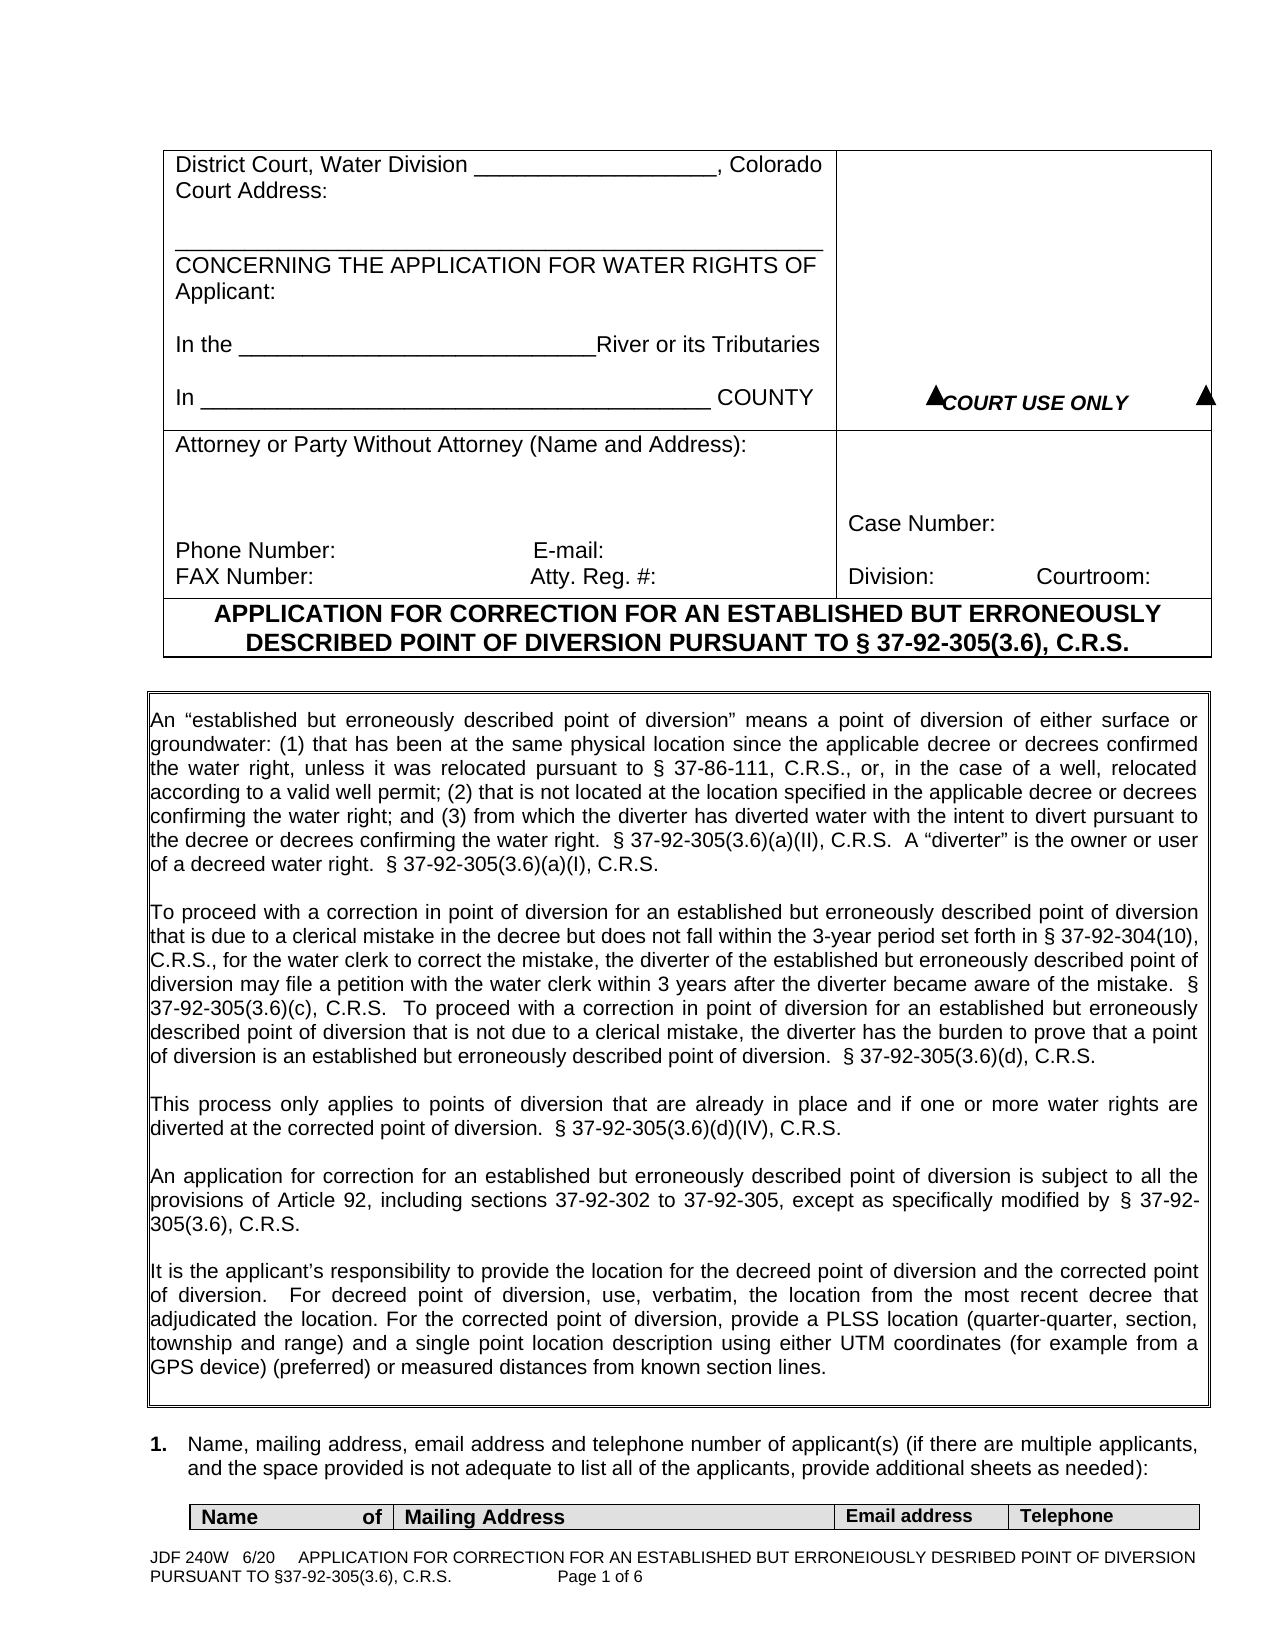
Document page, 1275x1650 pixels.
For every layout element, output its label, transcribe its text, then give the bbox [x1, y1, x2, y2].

text To proceed with a correction in point of diversion for an established but erroneously described point of diversion that is due to a clerical mistake in the decree but does not fall within the 3-year period set forth in § 37-92-304(10), C.R.S., for the water clerk to correct the mistake, the diverter of the established but erroneously described point of diversion may file a petition with the water clerk within 3 years after the diverter became aware of the mistake. § 37-92-305(3.6)(c), C.R.S. To proceed with a correction in point of diversion for an established but erroneously described point of diversion that is not due to a clerical mistake, the diverter has the burden to prove that a point of diversion is an established but erroneously described point of diversion. § 37-92-305(3.6)(d), C.R.S. [150, 900, 1200, 1068]
text An application for correction for an established but erroneously described point of diversion is subject to all the provisions of Article 92, including sections 37-92-302 to 37-92-305, except as specifically modified by § 37-92-305(3.6), C.R.S. [150, 1163, 1200, 1235]
table_cell Attorney or Party Without Attorney (Name and Address): Phone Number: E-mail: FAX Number: Atty. Reg. #: [164, 431, 836, 598]
table_header COURT USE ONLY [837, 151, 1211, 430]
text An “established but erroneously described point of diversion” means a point of diversion of either surface or groundwater: (1) that has been at the same physical location since the applicable decree or decrees confirmed the water right, unless it was relocated pursuant to § 37-86-111, C.R.S., or, in the case of a well, relocated according to a valid well permit; (2) that is not located at the location specified in the applicable decree or decrees confirming the water right; and (3) from which the diverter has diverted water with the intent to divert pursuant to the decree or decrees confirming the water right. § 37-92-305(3.6)(a)(II), C.R.S. A “diverter” is the owner or user of a decreed water right. § 37-92-305(3.6)(a)(I), C.R.S. [150, 708, 1200, 876]
table_cell Case Number: Division: Courtroom: [837, 431, 1211, 598]
text It is the applicant’s responsibility to provide the location for the decreed point of diversion and the corrected point of diversion. For decreed point of diversion, use, verbatim, the location from the most recent decree that adjudicated the location. For the corrected point of diversion, provide a PLSS location (quarter-quarter, section, township and range) and a single point location description using either UTM coordinates (for example from a GPS device) (preferred) or measured distances from known section lines. [150, 1259, 1200, 1379]
table_header Mailing Address [394, 1505, 834, 1529]
text This process only applies to points of diversion that are already in place and if one or more water rights are diverted at the corrected point of diversion. § 37-92-305(3.6)(d)(IV), C.R.S. [150, 1092, 1200, 1139]
table_header Name of Applicant [191, 1505, 393, 1529]
table_cell APPLICATION FOR CORRECTION FOR AN ESTABLISHED BUT ERRONEOUSLY DESCRIBED POINT OF DIVERSION PURSUANT TO § 37-92-305(3.6), C.R.S. [164, 599, 1211, 656]
table_header Email address [835, 1505, 1008, 1529]
list Name, mailing address, email address and telephone number of applicant(s) (if there are multiple applicants, and the space provided is not adequate to list all of the applicants, provide additional sheets as needed): [150, 1432, 1200, 1480]
table_header Telephone Number [1009, 1505, 1199, 1529]
table_header District Court, Water Division ___________________, Colorado Court Address: ________________________________________________________ CONCERNING THE APPLICATION FOR WATER RIGHTS OF Applicant: In the ____________________________River or its Tributaries In ________________________________________ COUNTY [164, 151, 836, 430]
